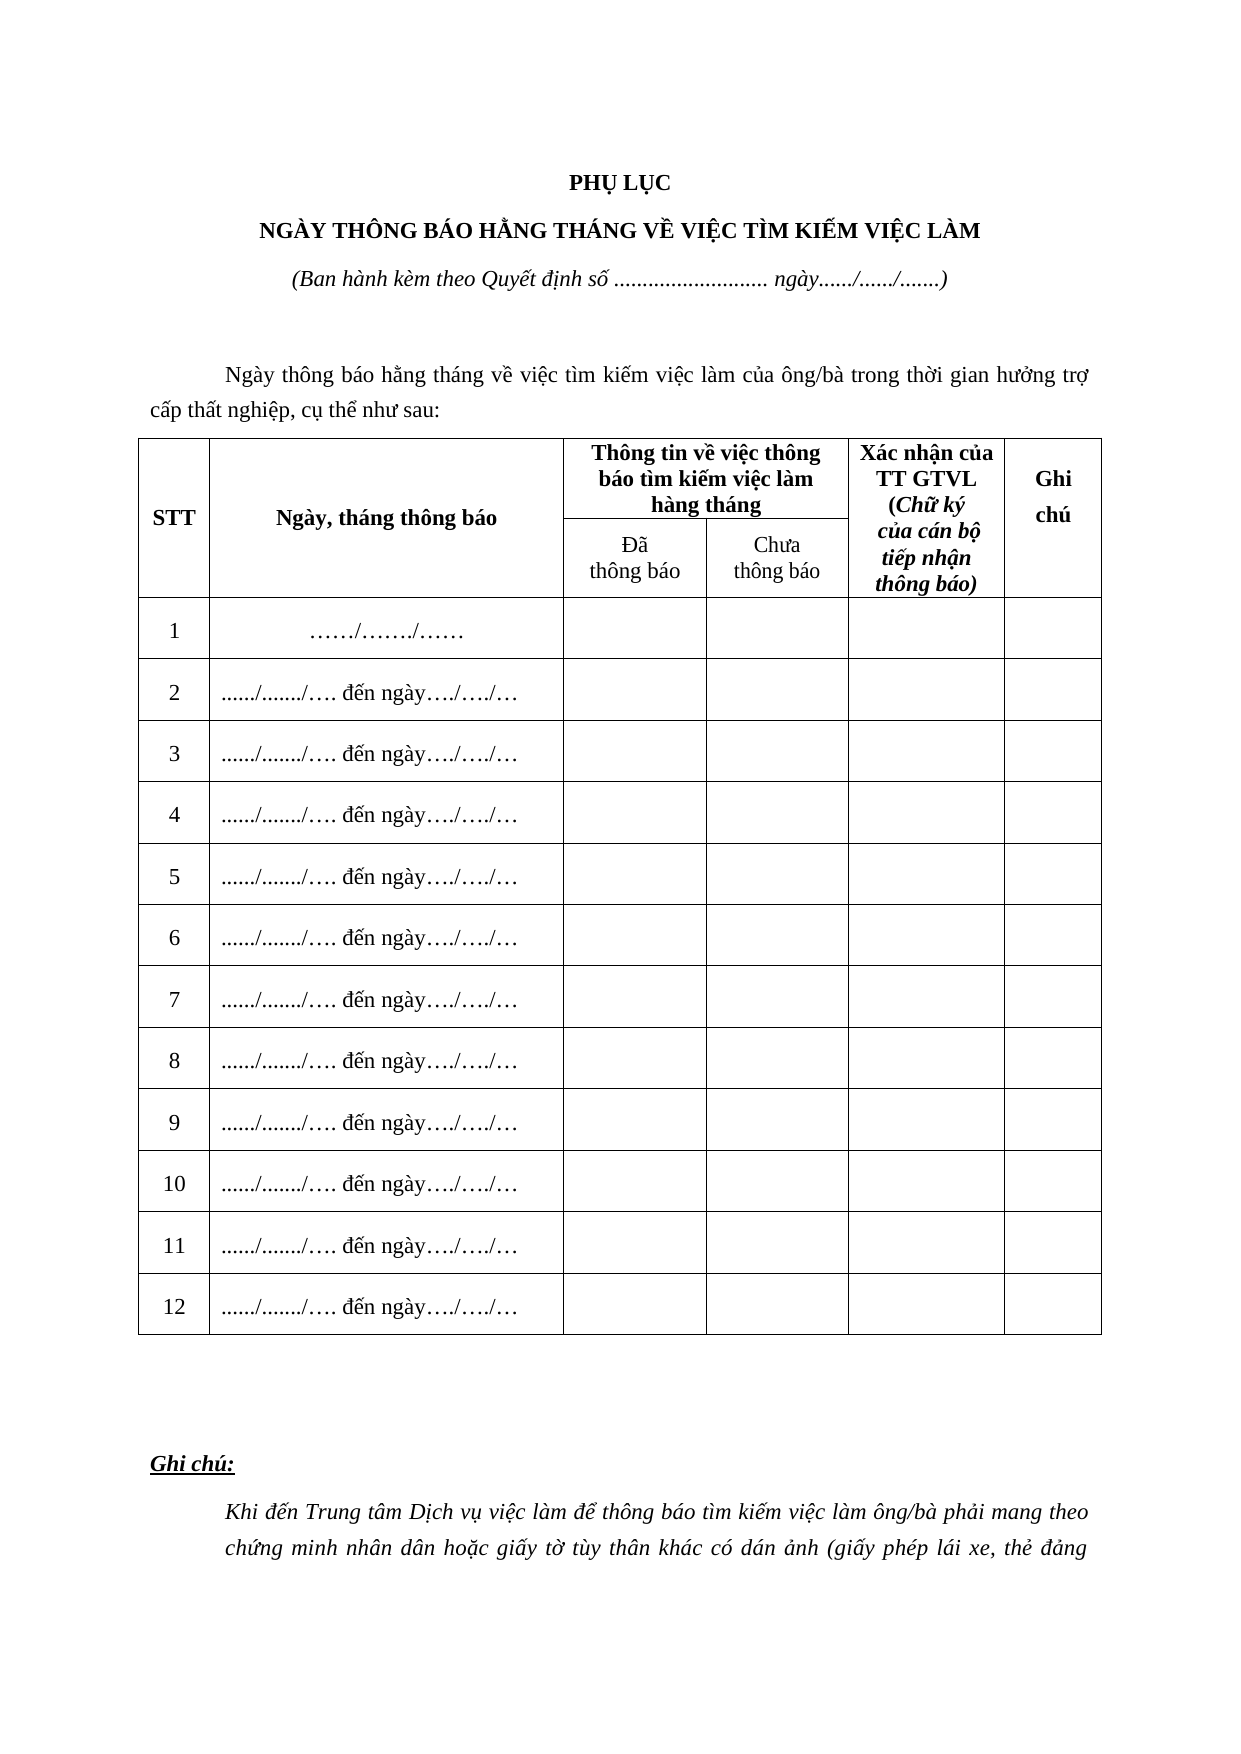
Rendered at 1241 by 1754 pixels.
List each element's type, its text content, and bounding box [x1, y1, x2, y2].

table_cell [707, 598, 848, 658]
table_cell [849, 659, 1004, 719]
table_cell Đã thông báo [564, 519, 706, 597]
table_cell 3 [139, 721, 209, 781]
table_cell [707, 1151, 848, 1211]
table_cell 10 [139, 1151, 209, 1211]
table_cell [564, 721, 706, 781]
table_cell 7 [139, 966, 209, 1027]
table_cell [1005, 659, 1101, 719]
table_cell ....../......./…. đến ngày…./…./… [210, 1089, 563, 1150]
table_cell 1 [139, 598, 209, 658]
table_cell ....../......./…. đến ngày…./…./… [210, 966, 563, 1027]
table_cell [849, 1212, 1004, 1273]
table_cell ....../......./…. đến ngày…./…./… [210, 1212, 563, 1273]
table_cell [1005, 782, 1101, 842]
table_cell [564, 782, 706, 842]
table_cell 11 [139, 1212, 209, 1273]
table_cell [1005, 844, 1101, 904]
table_cell [849, 1151, 1004, 1211]
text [225, 1491, 1090, 1562]
table_cell 12 [139, 1274, 209, 1334]
table_cell [564, 905, 706, 965]
table_cell [849, 782, 1004, 842]
table_cell [707, 844, 848, 904]
table_cell [564, 966, 706, 1027]
table_cell [1005, 905, 1101, 965]
table_cell ....../......./…. đến ngày…./…./… [210, 782, 563, 842]
table_cell ....../......./…. đến ngày…./…./… [210, 659, 563, 719]
table_cell 2 [139, 659, 209, 719]
table_cell [564, 1151, 706, 1211]
text PHỤ LỤC [150, 162, 1090, 198]
table_header Xác nhận của TT GTVL (Chữ ký của cán bộ tiếp nhận thông báo) [849, 439, 1004, 597]
table_header Thông tin về việc thông báo tìm kiếm việc làm hàng tháng [564, 439, 848, 518]
table_cell [707, 1028, 848, 1088]
table_cell [564, 1089, 706, 1150]
table_cell [849, 1274, 1004, 1334]
table_cell [564, 1212, 706, 1273]
table_cell 8 [139, 1028, 209, 1088]
table_cell [564, 659, 706, 719]
table_cell ....../......./…. đến ngày…./…./… [210, 1274, 563, 1334]
text (Ban hành kèm theo Quyết định số ........................... ngày....../....../.......) [150, 258, 1090, 294]
table_cell [1005, 1274, 1101, 1334]
table_cell [564, 844, 706, 904]
table_cell [564, 598, 706, 658]
table_header Ngày, tháng thông báo [210, 439, 563, 597]
text NGÀY THÔNG BÁO HẰNG THÁNG VỀ VIỆC TÌM KIẾM VIỆC LÀM [150, 210, 1090, 246]
text Ghi chú: [150, 1443, 1090, 1479]
table_cell [1005, 1212, 1101, 1273]
table_cell ....../......./…. đến ngày…./…./… [210, 905, 563, 965]
table_cell [707, 782, 848, 842]
table_cell [707, 905, 848, 965]
table_cell 5 [139, 844, 209, 904]
table_cell [849, 966, 1004, 1027]
table_header Ghi chú [1005, 439, 1101, 597]
table_cell [1005, 1151, 1101, 1211]
table_cell 9 [139, 1089, 209, 1150]
table_cell [707, 659, 848, 719]
table_cell [1005, 1028, 1101, 1088]
table_cell [564, 1274, 706, 1334]
table_cell Chưa thông báo [707, 519, 848, 597]
table_cell [707, 721, 848, 781]
table_cell [564, 1028, 706, 1088]
table_cell [1005, 598, 1101, 658]
table_cell [707, 1274, 848, 1334]
table_cell [849, 721, 1004, 781]
table_cell [1005, 1089, 1101, 1150]
table_cell [849, 598, 1004, 658]
table_cell ....../......./…. đến ngày…./…./… [210, 844, 563, 904]
text Ngày thông báo hằng tháng về việc tìm kiếm việc làm của ông/bà trong thời gian hưởng trợ cấp thất nghiệp, cụ thể như sau: [150, 354, 1090, 425]
table_cell [1005, 966, 1101, 1027]
table_header STT [139, 439, 209, 597]
table_cell ....../......./…. đến ngày…./…./… [210, 1028, 563, 1088]
table_cell [849, 1089, 1004, 1150]
table_cell 4 [139, 782, 209, 842]
table_cell [707, 1212, 848, 1273]
table_cell 6 [139, 905, 209, 965]
table_cell [849, 844, 1004, 904]
table_cell [1005, 721, 1101, 781]
table_cell [707, 966, 848, 1027]
table_cell ....../......./…. đến ngày…./…./… [210, 1151, 563, 1211]
table_cell ……/……./…… [210, 598, 563, 658]
table_cell [707, 1089, 848, 1150]
table_cell [849, 1028, 1004, 1088]
table_cell ....../......./…. đến ngày…./…./… [210, 721, 563, 781]
table_cell [849, 905, 1004, 965]
